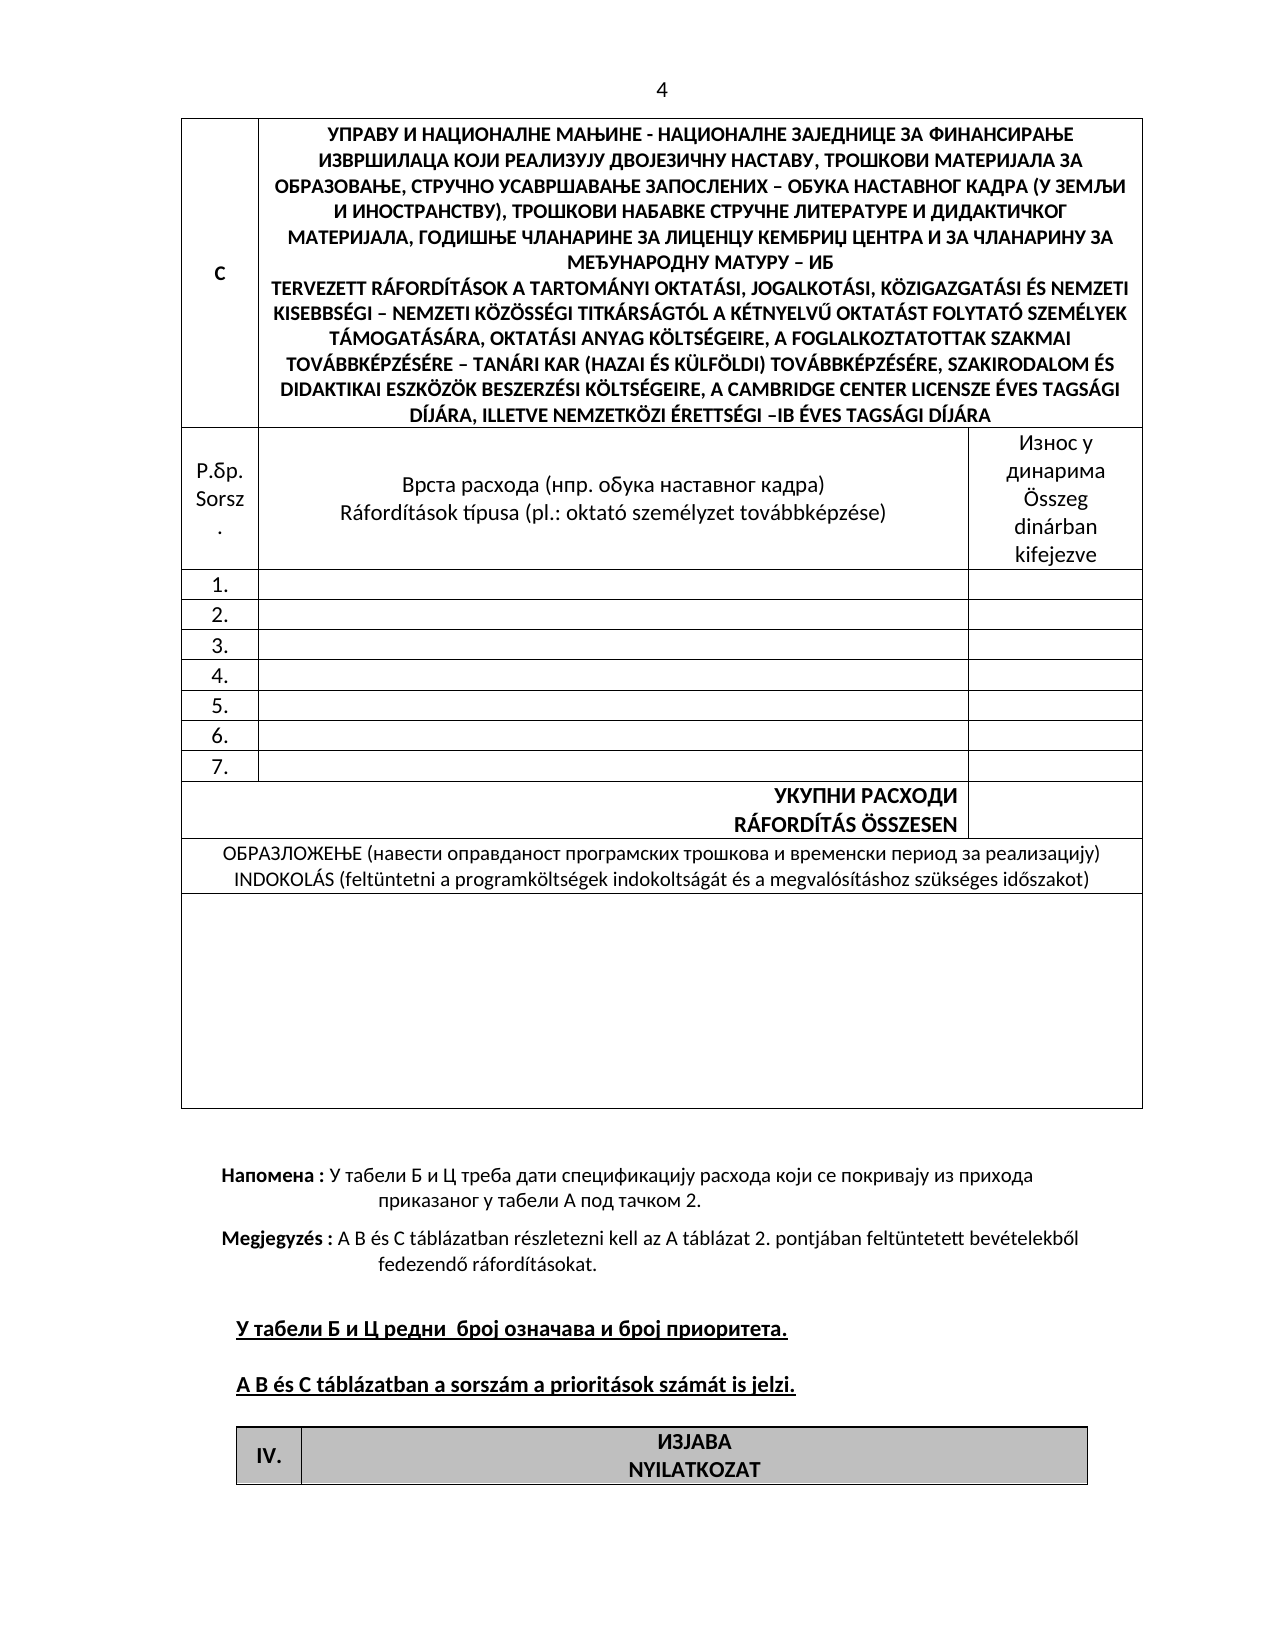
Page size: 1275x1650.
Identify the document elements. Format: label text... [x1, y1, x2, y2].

table_cell [182, 894, 1142, 1108]
table_cell [259, 630, 968, 659]
table_cell [969, 570, 1142, 599]
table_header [259, 119, 1142, 427]
table_cell Р.бр. Sorsz. [182, 428, 258, 568]
table_cell [259, 570, 968, 599]
table_cell 6. [182, 721, 258, 750]
table_cell [969, 782, 1142, 838]
table_cell [259, 751, 968, 781]
text У табели Б и Ц редни број означава и број приоритета. [236, 1314, 1088, 1342]
table_header IV. [237, 1428, 301, 1483]
table_cell 7. [182, 751, 258, 781]
table_cell [259, 721, 968, 750]
table_cell [969, 630, 1142, 659]
table_cell [259, 691, 968, 720]
table_cell [259, 660, 968, 690]
text Напомена : У табели Б и Ц треба дати спецификацију расхода који се покривају из прихода приказаног у табели А под тачком 2. [221, 1162, 1088, 1213]
table_cell УКУПНИ РАСХОДИ RÁFORDÍTÁS ÖSSZESEN [182, 782, 968, 838]
table_cell [969, 600, 1142, 629]
table_cell Износ у динарима Összeg dinárban kifejezve [969, 428, 1142, 568]
table_cell 3. [182, 630, 258, 659]
text Megjegyzés : A B és C táblázatban részletezni kell az A táblázat 2. pontjában feltüntetett bevételekből fedezendő ráfordításokat. [221, 1226, 1088, 1276]
table_cell 4. [182, 660, 258, 690]
table_header ИЗЈАВА NYILATKOZAT [302, 1428, 1087, 1483]
table_cell [969, 660, 1142, 690]
table_cell Врста расхода (нпр. обука наставног кадра) Ráfordítások típusa (pl.: oktató személyzet továbbképzése) [259, 428, 968, 568]
table_cell 1. [182, 570, 258, 599]
table_cell [969, 691, 1142, 720]
table_cell ОБРАЗЛОЖЕЊЕ (навести оправданост програмских трошкова и временски период за реализацију) INDOKOLÁS (feltüntetni a programköltségek indokoltságát és a megvalósításhoz szükséges időszakot) [182, 839, 1142, 893]
table_header Ц C [182, 119, 258, 427]
table_cell 2. [182, 600, 258, 629]
table_cell 5. [182, 691, 258, 720]
table_cell [969, 721, 1142, 750]
text A B és C táblázatban a sorszám a prioritások számát is jelzi. [236, 1370, 1088, 1398]
table_cell [969, 751, 1142, 781]
table_cell [259, 600, 968, 629]
